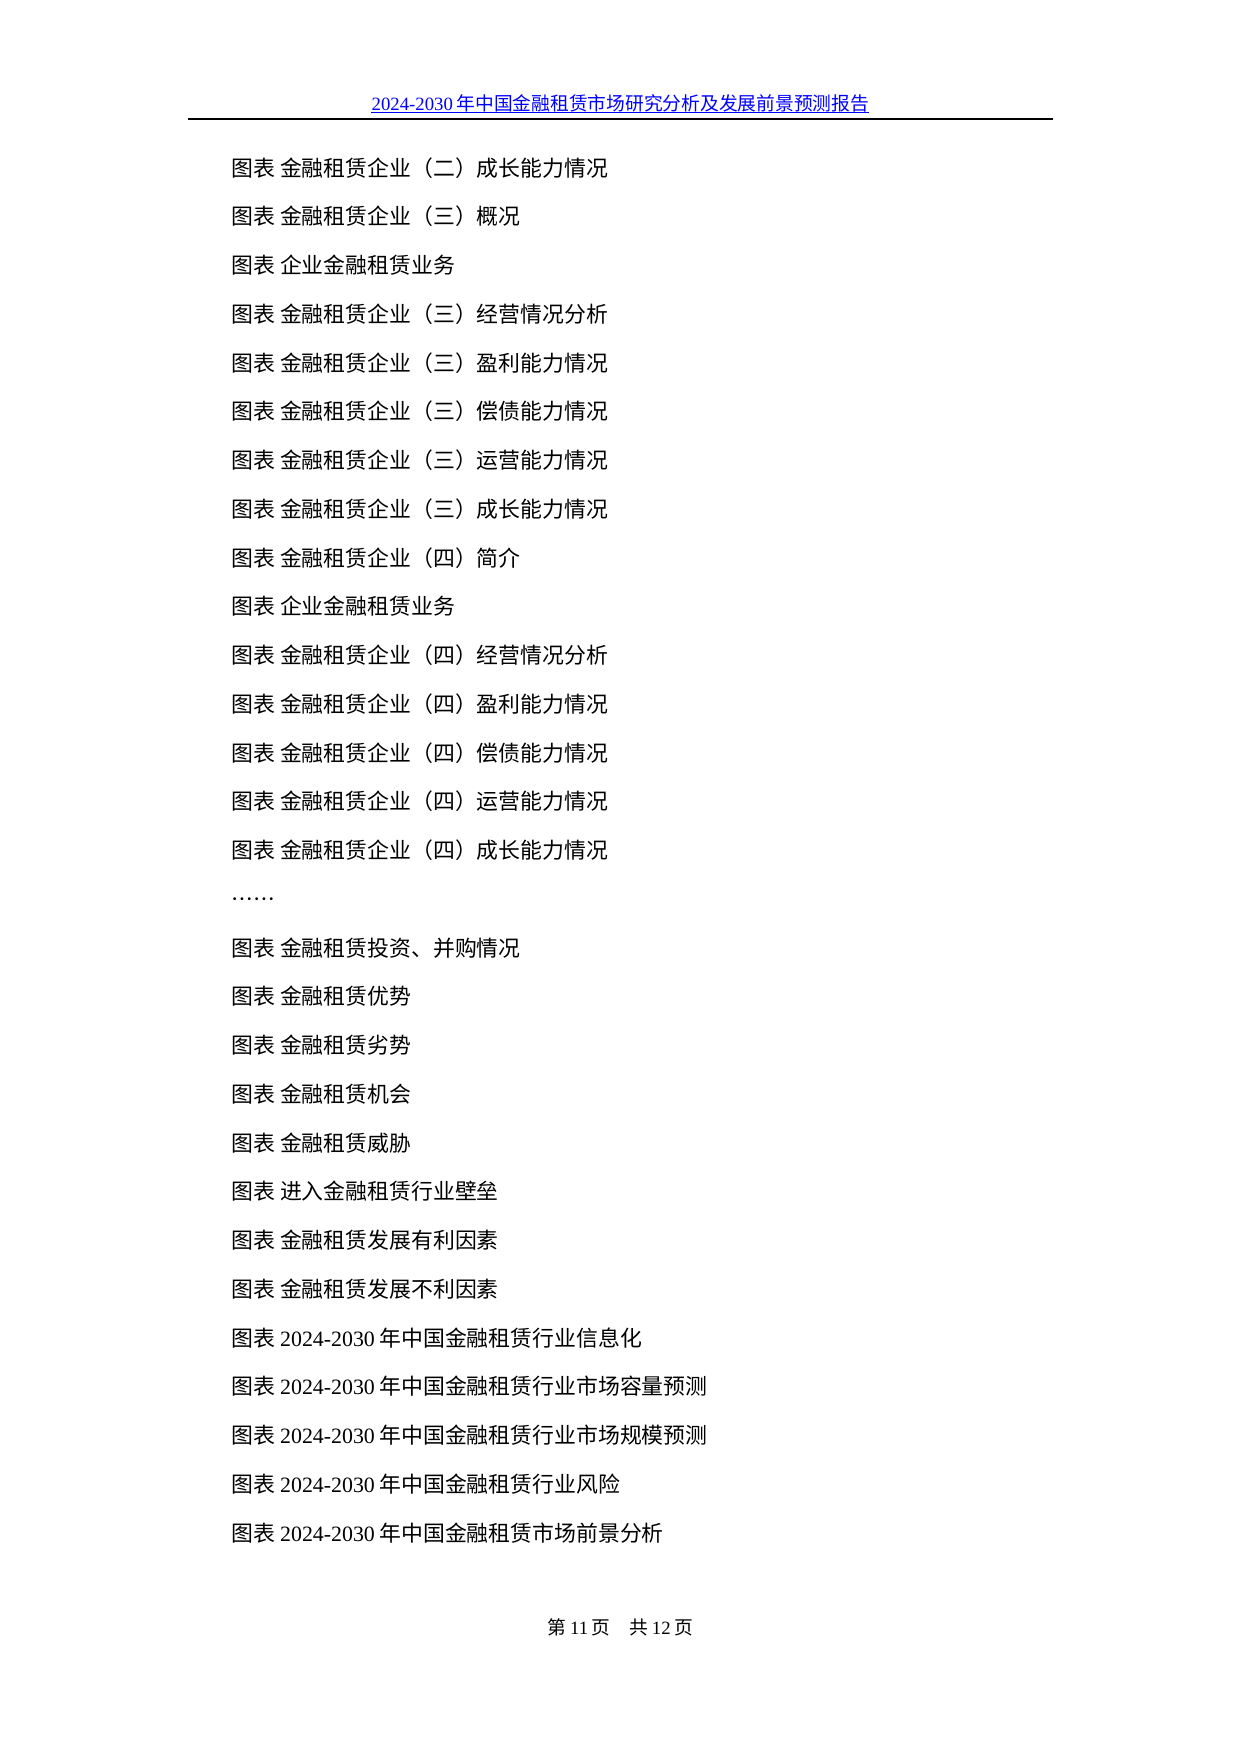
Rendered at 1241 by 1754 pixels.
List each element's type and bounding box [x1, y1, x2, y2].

text [187, 150, 1053, 1548]
